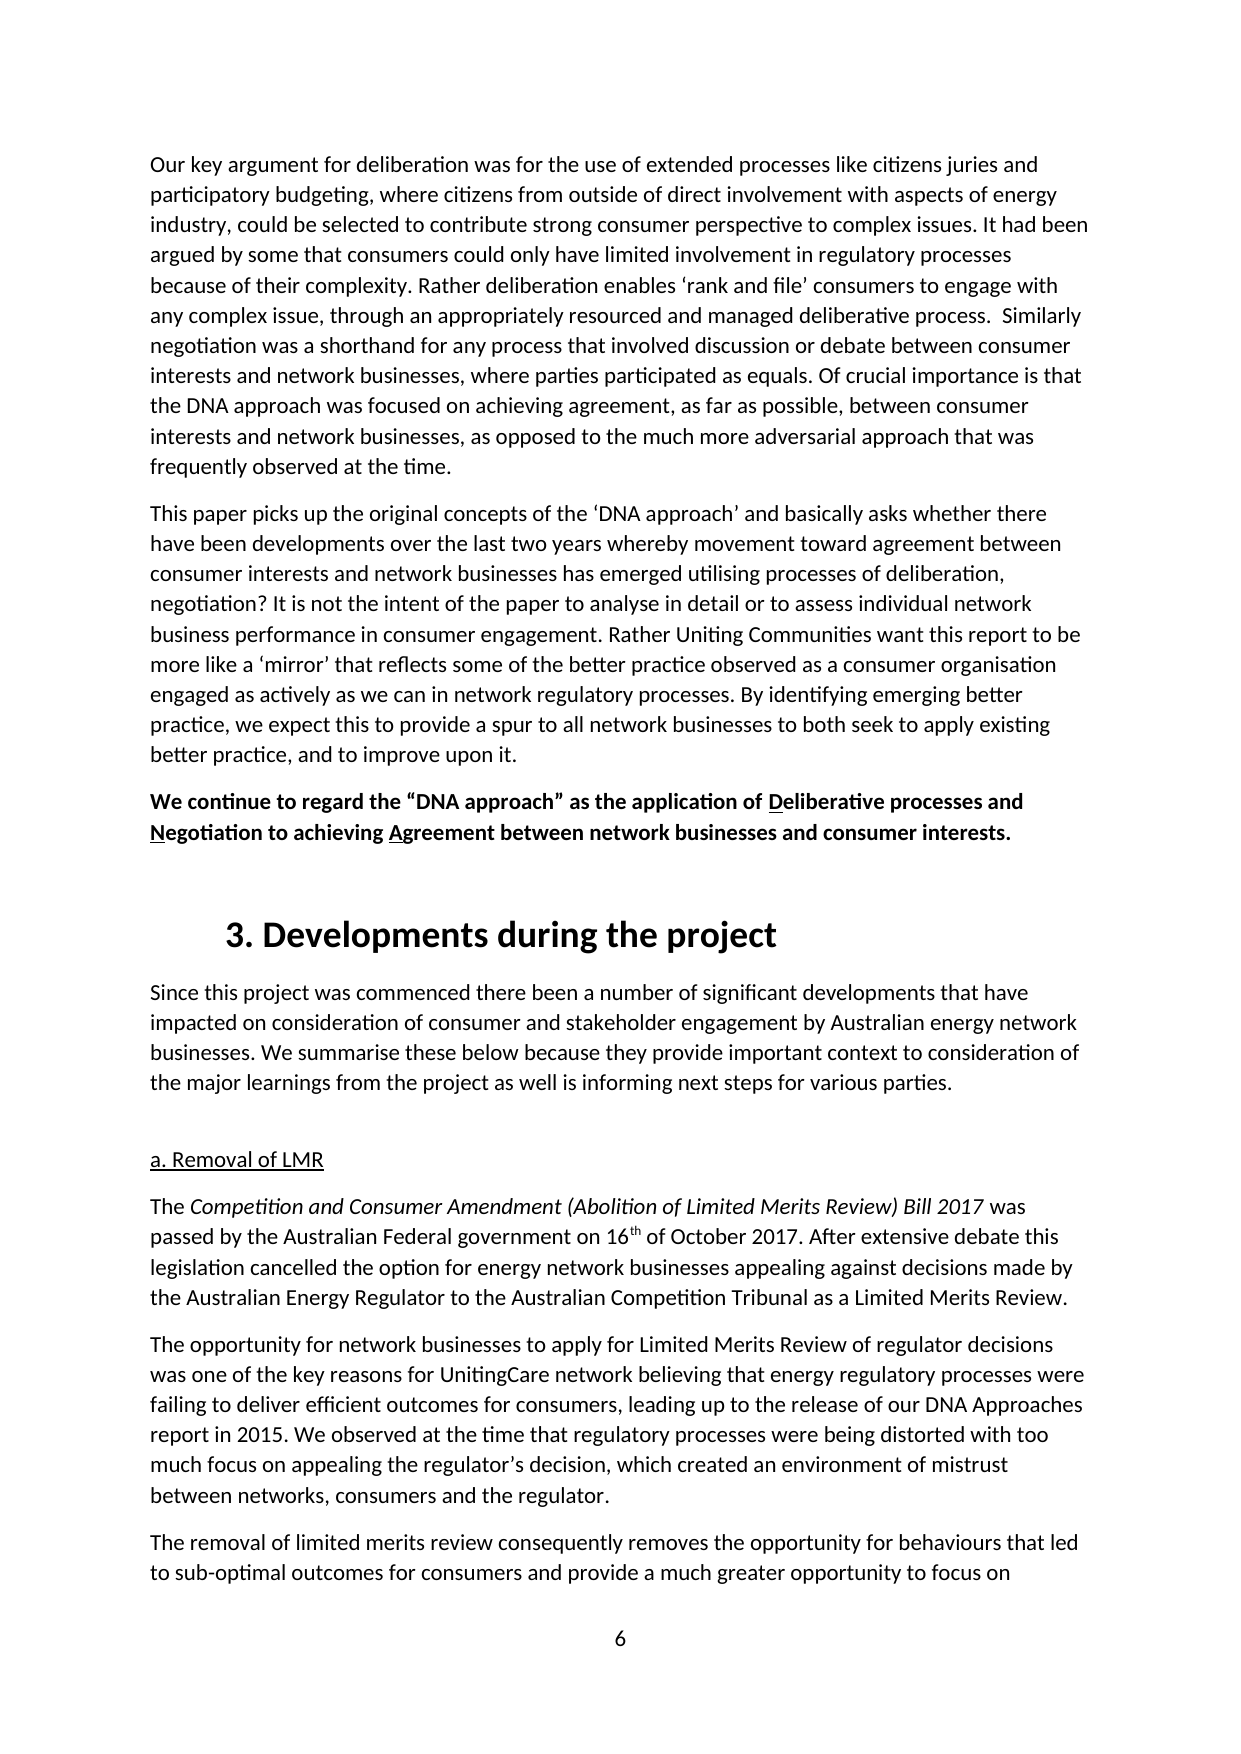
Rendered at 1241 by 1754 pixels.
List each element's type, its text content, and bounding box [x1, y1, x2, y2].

list Developments during the project [225, 911, 1090, 957]
text Since this project was commenced there been a number of significant developments that have impacted on consideration of consumer and stakeholder engagement by Australian energy network businesses. We summarise these below because they provide important context to consideration of the major learnings from the project as well is informing next steps for various parties. [150, 978, 1090, 1096]
text Our key argument for deliberation was for the use of extended processes like citizens juries and participatory budgeting, where citizens from outside of direct involvement with aspects of energy industry, could be selected to contribute strong consumer perspective to complex issues. It had been argued by some that consumers could only have limited involvement in regulatory processes because of their complexity. Rather deliberation enables ‘rank and file’ consumers to engage with any complex issue, through an appropriately resourced and managed deliberative process. Similarly negotiation was a shorthand for any process that involved discussion or debate between consumer interests and network businesses, where parties participated as equals. Of crucial importance is that the DNA approach was focused on achieving agreement, as far as possible, between consumer interests and network businesses, as opposed to the much more adversarial approach that was frequently observed at the time. [150, 150, 1090, 480]
text a. Removal of LMR [150, 1115, 1090, 1173]
text This paper picks up the original concepts of the ‘DNA approach’ and basically asks whether there have been developments over the last two years whereby movement toward agreement between consumer interests and network businesses has emerged utilising processes of deliberation, negotiation? It is not the intent of the paper to analyse in detail or to assess individual network business performance in consumer engagement. Rather Uniting Communities want this report to be more like a ‘mirror’ that reflects some of the better practice observed as a consumer organisation engaged as actively as we can in network regulatory processes. By identifying emerging better practice, we expect this to provide a spur to all network businesses to both seek to apply existing better practice, and to improve upon it. [150, 499, 1090, 769]
text The Competition and Consumer Amendment (Abolition of Limited Merits Review) Bill 2017 was passed by the Australian Federal government on 16th of October 2017. After extensive debate this legislation cancelled the option for energy network businesses appealing against decisions made by the Australian Energy Regulator to the Australian Competition Tribunal as a Limited Merits Review. [150, 1192, 1090, 1311]
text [150, 1528, 1090, 1586]
text The opportunity for network businesses to apply for Limited Merits Review of regulator decisions was one of the key reasons for UnitingCare network believing that energy regulatory processes were failing to deliver efficient outcomes for consumers, leading up to the release of our DNA Approaches report in 2015. We observed at the time that regulatory processes were being distorted with too much focus on appealing the regulator’s decision, which created an environment of mistrust between networks, consumers and the regulator. [150, 1330, 1090, 1509]
text We continue to regard the “DNA approach” as the application of Deliberative processes and Negotiation to achieving Agreement between network businesses and consumer interests. [150, 787, 1090, 846]
